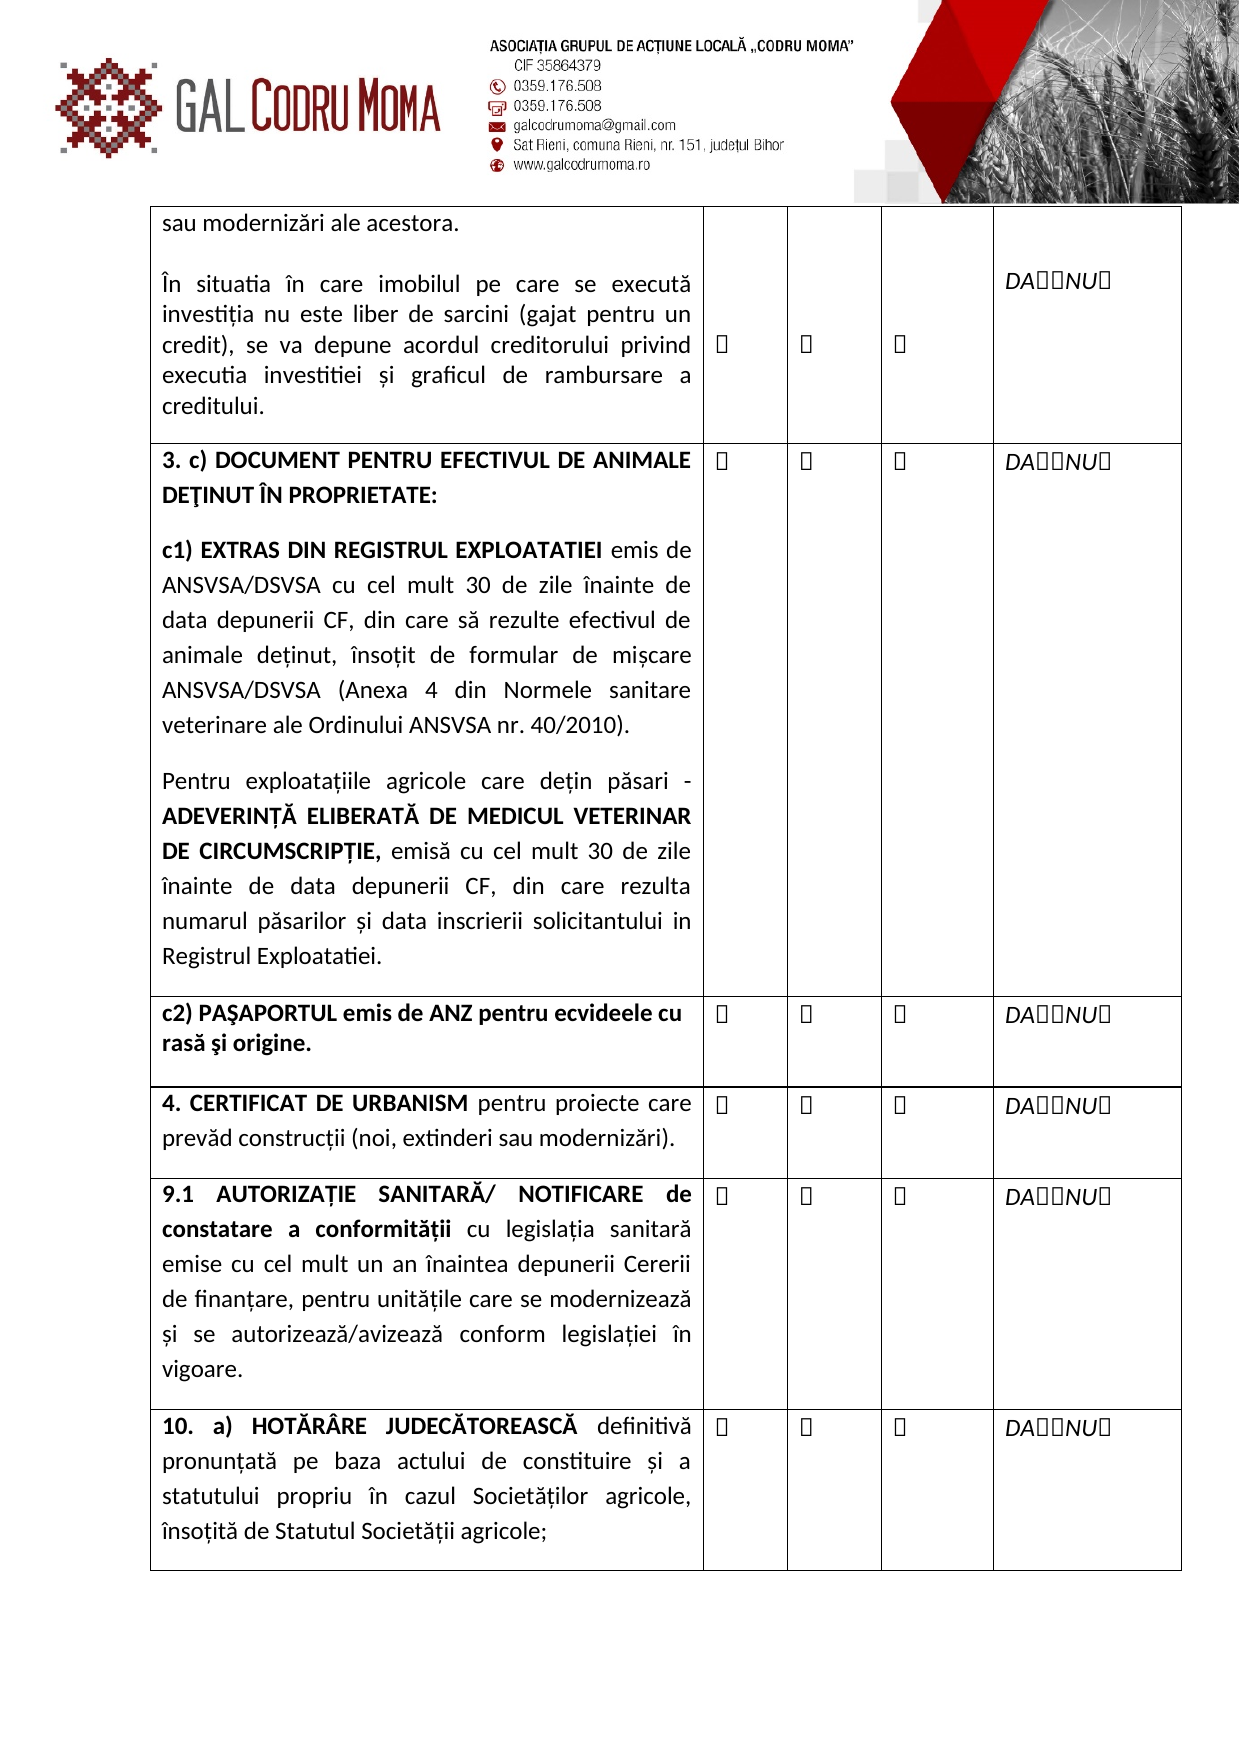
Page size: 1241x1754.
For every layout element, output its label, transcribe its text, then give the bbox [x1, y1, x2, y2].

table_cell   [882, 207, 993, 443]
table_cell   [704, 207, 787, 443]
table_cell 4. CERTIFICAT DE URBANISM pentru proiecte care prevăd construcţii (noi, extinderi sau modernizări). [151, 1088, 703, 1178]
table_cell  [882, 444, 993, 996]
table_cell  [788, 1179, 881, 1409]
table_cell  [704, 1410, 787, 1570]
table_cell  [788, 997, 881, 1086]
table_cell  [704, 444, 787, 996]
table_cell  [788, 1410, 881, 1570]
table_cell   [788, 207, 881, 443]
table_cell  [704, 1088, 787, 1178]
table_cell DANU [994, 1410, 1181, 1570]
table_cell 10. a) HOTĂRÂRE JUDECĂTOREASCĂ definitivă pronunţată pe baza actului de constituire și a statutului propriu în cazul Societăţilor agricole, însoțită de Statutul Societății agricole; [151, 1410, 703, 1570]
table_cell  [882, 1410, 993, 1570]
table_cell DANU [994, 997, 1181, 1086]
table_cell  [882, 997, 993, 1086]
table_cell  [788, 1088, 881, 1178]
table_cell 9.1 AUTORIZAŢIE SANITARĂ/ NOTIFICARE de constatare a conformităţii cu legislaţia sanitară emise cu cel mult un an înaintea depunerii Cererii de finanțare, pentru unitățile care se modernizează şi se autorizează/avizează conform legislației în vigoare. [151, 1179, 703, 1409]
table_cell  [882, 1179, 993, 1409]
table_cell 3. c) DOCUMENT PENTRU EFECTIVUL DE ANIMALE DEŢINUT ÎN PROPRIETATE: c1) EXTRAS DIN REGISTRUL EXPLOATATIEI emis de ANSVSA/DSVSA cu cel mult 30 de zile înainte de data depunerii CF, din care să rezulte efectivul de animale deţinut, însoţit de formular de mişcare ANSVSA/DSVSA (Anexa 4 din Normele sanitare veterinare ale Ordinului ANSVSA nr. 40/2010). Pentru exploataţiile agricole care deţin păsari - ADEVERINŢĂ ELIBERATĂ DE MEDICUL VETERINAR DE CIRCUMSCRIPŢIE, emisă cu cel mult 30 de zile înainte de data depunerii CF, din care rezulta numarul păsarilor şi data inscrierii solicitantului in Registrul Exploatatiei. [151, 444, 703, 996]
table_cell c2) PAŞAPORTUL emis de ANZ pentru ecvideele cu rasă şi origine. [151, 997, 703, 1086]
table_cell DANU [994, 1088, 1181, 1178]
table_cell  [704, 1179, 787, 1409]
table_cell DANU DANU [994, 207, 1181, 443]
table_cell DANU [994, 444, 1181, 996]
table_cell  [788, 444, 881, 996]
table_cell DANU [994, 1179, 1181, 1409]
table_cell  [882, 1088, 993, 1178]
table_cell  [704, 997, 787, 1086]
picture [0, 0, 1239, 204]
